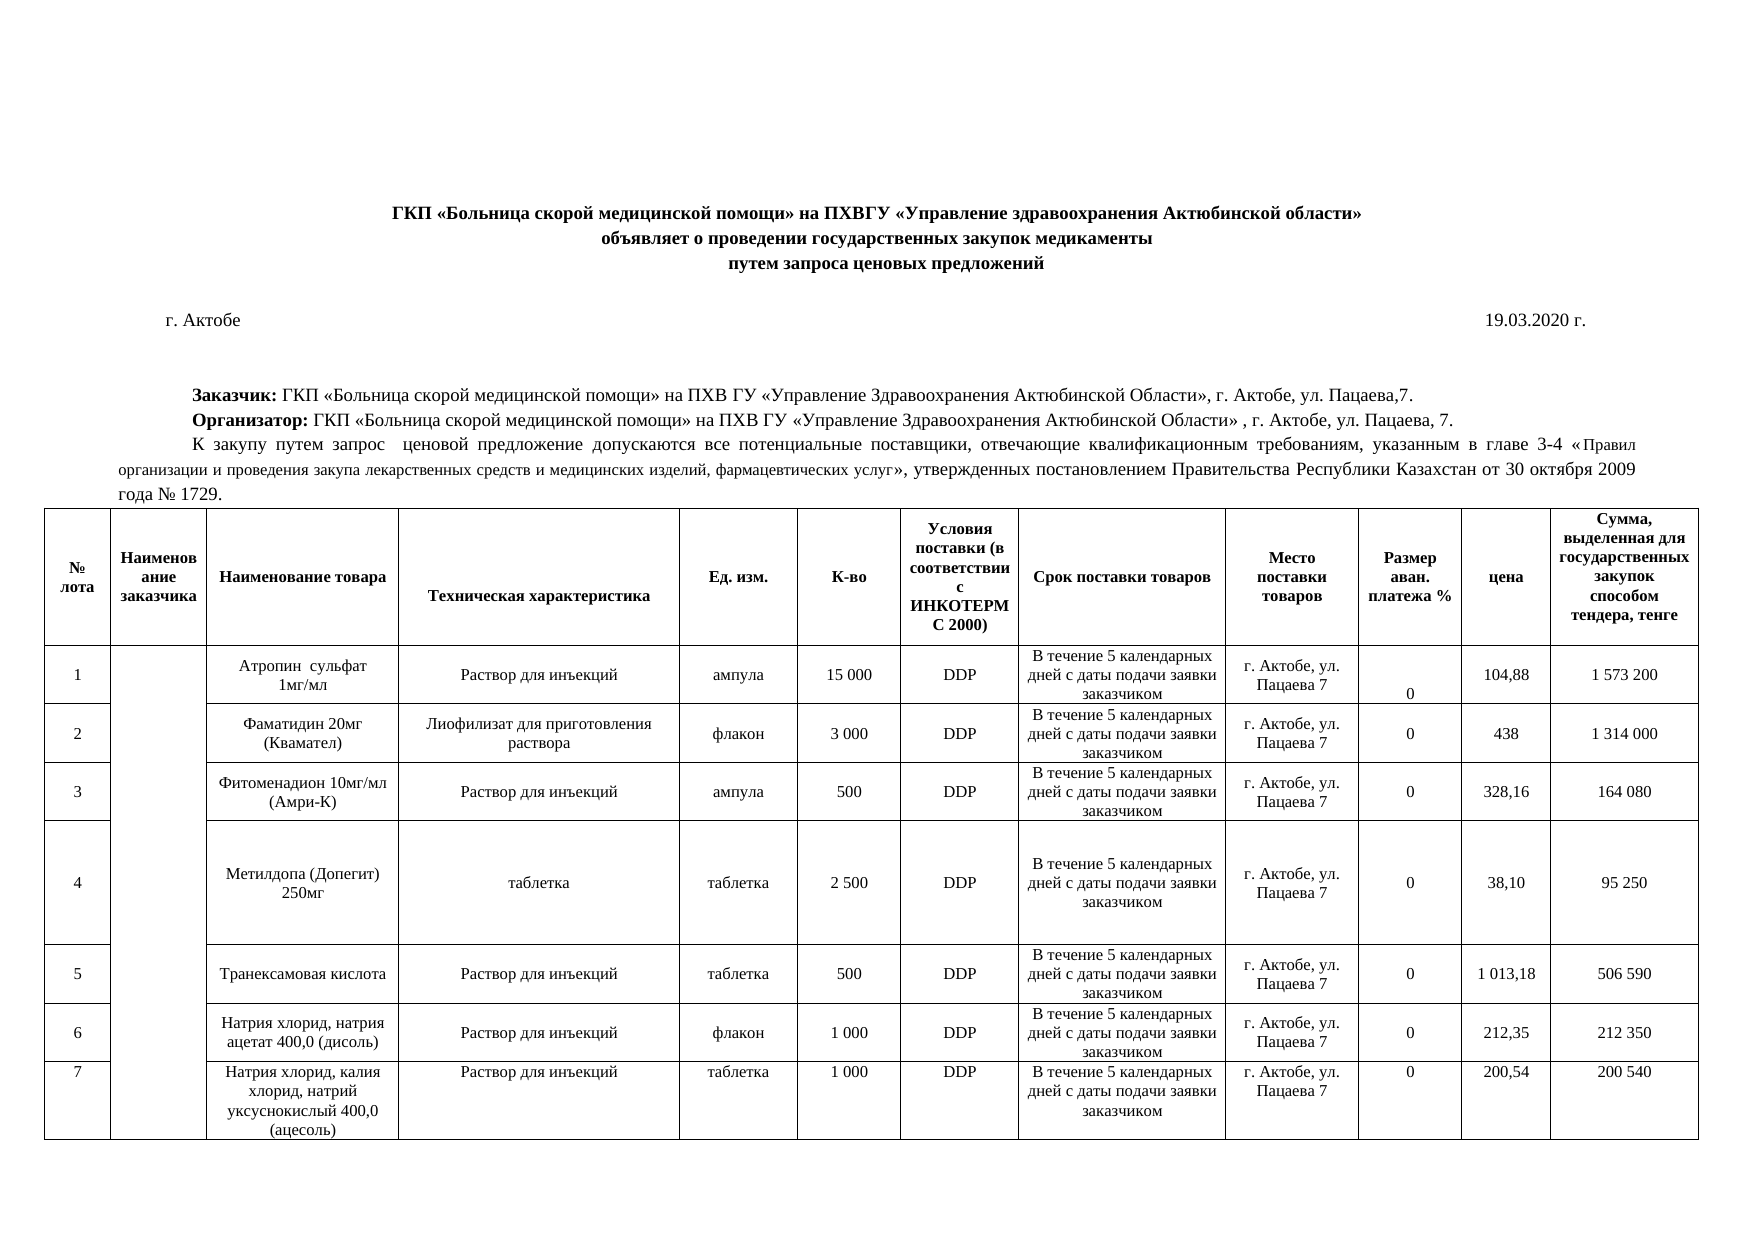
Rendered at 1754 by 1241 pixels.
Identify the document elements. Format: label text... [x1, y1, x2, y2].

table_header К-во [798, 509, 900, 645]
table_cell 0 [1359, 646, 1461, 703]
table_header Наименование товара [207, 509, 398, 645]
table_cell 4 [45, 821, 110, 944]
table_cell 200,54 [1462, 1062, 1550, 1139]
table_cell 438 [1462, 704, 1550, 762]
text г. Актобе 19.03.2020 г. [118, 309, 1636, 331]
table_cell 2 [45, 704, 110, 762]
table_cell DDP [901, 1004, 1018, 1061]
table_cell Раствор для инъекций [399, 1062, 679, 1139]
table_cell г. Актобе, ул. Пацаева 7 [1226, 646, 1358, 703]
table_cell 104,88 [1462, 646, 1550, 703]
table_cell 0 [1359, 704, 1461, 762]
table_cell Раствор для инъекций [399, 1004, 679, 1061]
table_cell 1 013,18 [1462, 945, 1550, 1002]
table_cell г. Актобе, ул. Пацаева 7 [1226, 763, 1358, 820]
table_header цена [1462, 509, 1550, 645]
table_cell 212,35 [1462, 1004, 1550, 1061]
table_cell DDP [901, 646, 1018, 703]
table_cell В течение 5 календарных дней с даты подачи заявки заказчиком [1019, 945, 1225, 1002]
table_cell DDP [901, 945, 1018, 1002]
table_header Ед. изм. [680, 509, 797, 645]
table_header Размер аван. платежа % [1359, 509, 1461, 645]
table_cell 5 [45, 945, 110, 1002]
table_cell 1 000 [798, 1004, 900, 1061]
table_cell Атропин сульфат 1мг/мл [207, 646, 398, 703]
table_header Сумма, выделенная для государственных закупок способом тендера, тенге [1551, 509, 1698, 645]
table_cell Раствор для инъекций [399, 763, 679, 820]
table_cell Лиофилизат для приготовления раствора [399, 704, 679, 762]
table_header Техническая характеристика [399, 509, 679, 645]
text объявляет о проведении государственных закупок медикаменты [118, 227, 1636, 248]
table_cell г. Актобе, ул. Пацаева 7 [1226, 1004, 1358, 1061]
table_cell 3 000 [798, 704, 900, 762]
text ГКП «Больница скорой медицинской помощи» на ПХВГУ «Управление здравоохранения Актюбинской области» [118, 202, 1636, 223]
table_cell В течение 5 календарных дней с даты подачи заявки заказчиком [1019, 646, 1225, 703]
text К закупу путем запрос ценовой предложение допускаются все потенциальные поставщики, отвечающие квалификационным требованиям, указанным в главе 3-4 «Правил организации и проведения закупа лекарственных средств и медицинских изделий, фармацевтических услуг», утвержденных постановлением Правительства Республики Казахстан от 30 октября 2009 года № 1729. [118, 433, 1636, 504]
text путем запроса ценовых предложений [118, 252, 1636, 273]
table_cell В течение 5 календарных дней с даты подачи заявки заказчиком [1019, 704, 1225, 762]
table_cell 328,16 [1462, 763, 1550, 820]
table_cell В течение 5 календарных дней с даты подачи заявки заказчиком [1019, 763, 1225, 820]
table_cell 506 590 [1551, 945, 1698, 1002]
table_cell Метилдопа (Допегит) 250мг [207, 821, 398, 944]
table_cell таблетка [399, 821, 679, 944]
text Организатор: ГКП «Больница скорой медицинской помощи» на ПХВ ГУ «Управление Здравоохранения Актюбинской Области» , г. Актобе, ул. Пацаева, 7. [118, 408, 1636, 430]
table_header Условия поставки (в соответствии с ИНКОТЕРМС 2000) [901, 509, 1018, 645]
table_cell 0 [1359, 763, 1461, 820]
table_cell 0 [1359, 821, 1461, 944]
table_header Место поставки товаров [1226, 509, 1358, 645]
table_cell 164 080 [1551, 763, 1698, 820]
table_cell 1 000 [798, 1062, 900, 1139]
table_header Наименование заказчика [111, 509, 206, 645]
table_cell таблетка [680, 945, 797, 1002]
table_cell флакон [680, 704, 797, 762]
table_cell 212 350 [1551, 1004, 1698, 1061]
table_cell DDP [901, 763, 1018, 820]
table_cell 15 000 [798, 646, 900, 703]
table_cell Раствор для инъекций [399, 945, 679, 1002]
table_cell Натрия хлорид, натрия ацетат 400,0 (дисоль) [207, 1004, 398, 1061]
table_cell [1226, 1062, 1358, 1139]
table_cell Фаматидин 20мг (Квамател) [207, 704, 398, 762]
table_cell DDP [901, 704, 1018, 762]
table_cell 1 [45, 646, 110, 703]
table_cell 500 [798, 945, 900, 1002]
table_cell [1019, 1062, 1225, 1139]
table_cell таблетка [680, 1062, 797, 1139]
table_cell Транексамовая кислота [207, 945, 398, 1002]
table_cell ампула [680, 763, 797, 820]
table_cell 95 250 [1551, 821, 1698, 944]
table_cell 0 [1359, 945, 1461, 1002]
table_cell Раствор для инъекций [399, 646, 679, 703]
table_cell 500 [798, 763, 900, 820]
table_cell 1 314 000 [1551, 704, 1698, 762]
table_cell таблетка [680, 821, 797, 944]
table_cell В течение 5 календарных дней с даты подачи заявки заказчиком [1019, 821, 1225, 944]
table_cell [111, 646, 206, 1139]
table_cell DDP [901, 1062, 1018, 1139]
table_cell 6 [45, 1004, 110, 1061]
table_cell 0 [1359, 1062, 1461, 1139]
table_cell г. Актобе, ул. Пацаева 7 [1226, 945, 1358, 1002]
table_header № лота [45, 509, 110, 645]
table_cell 7 [45, 1062, 110, 1139]
text Заказчик: ГКП «Больница скорой медицинской помощи» на ПХВ ГУ «Управление Здравоохранения Актюбинской Области», г. Актобе, ул. Пацаева,7. [118, 384, 1636, 405]
table_cell В течение 5 календарных дней с даты подачи заявки заказчиком [1019, 1004, 1225, 1061]
table_cell г. Актобе, ул. Пацаева 7 [1226, 821, 1358, 944]
table_header Срок поставки товаров [1019, 509, 1225, 645]
table_cell 1 573 200 [1551, 646, 1698, 703]
table_cell Натрия хлорид, калия хлорид, натрий уксуснокислый 400,0 (ацесоль) [207, 1062, 398, 1139]
table_cell г. Актобе, ул. Пацаева 7 [1226, 704, 1358, 762]
table_cell 0 [1359, 1004, 1461, 1061]
table_cell DDP [901, 821, 1018, 944]
table_cell Фитоменадион 10мг/мл (Амри-К) [207, 763, 398, 820]
table_cell 3 [45, 763, 110, 820]
table_cell ампула [680, 646, 797, 703]
table_cell флакон [680, 1004, 797, 1061]
table_cell 2 500 [798, 821, 900, 944]
table_cell 200 540 [1551, 1062, 1698, 1139]
table_cell 38,10 [1462, 821, 1550, 944]
